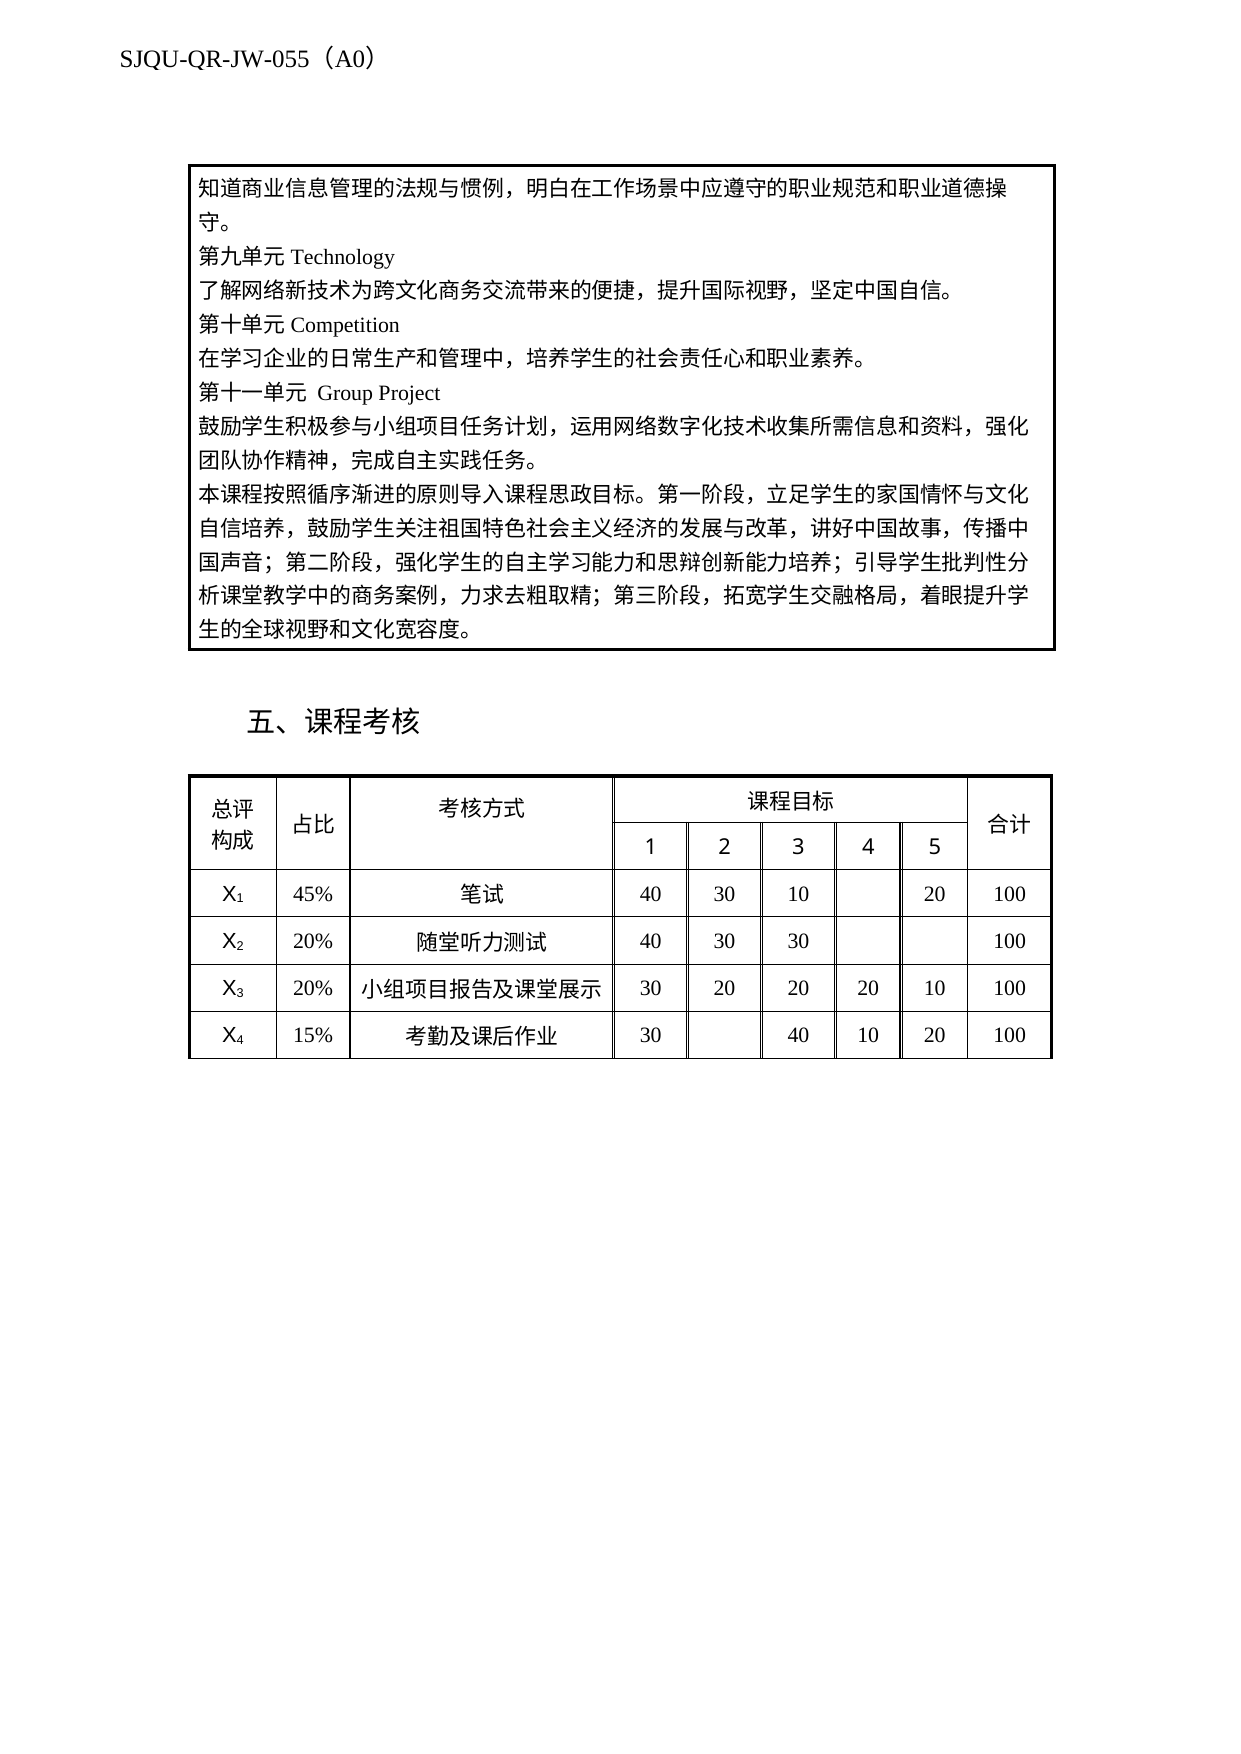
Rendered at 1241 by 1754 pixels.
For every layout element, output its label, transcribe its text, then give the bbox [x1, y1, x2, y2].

table_cell 10 [837, 1012, 899, 1058]
table_cell [837, 917, 899, 963]
table_cell 考勤及课后作业 [351, 1012, 612, 1058]
table_cell 100 [968, 1012, 1050, 1058]
table_header 课程目标 [615, 778, 967, 822]
table_cell 40 [763, 1012, 834, 1058]
table_cell 1 [615, 823, 686, 869]
table_cell 100 [968, 917, 1050, 963]
table_cell 30 [689, 917, 760, 963]
table_cell 4 [837, 823, 899, 869]
table_cell 20% [277, 917, 349, 963]
table_cell 15% [277, 1012, 349, 1058]
table_cell [689, 1012, 760, 1058]
table_cell 100 [968, 870, 1050, 916]
table_cell 笔试 [351, 870, 612, 916]
table_header 合计 [968, 778, 1050, 869]
table_cell 20 [903, 1012, 967, 1058]
table_cell 45% [277, 870, 349, 916]
table_cell 20% [277, 965, 349, 1011]
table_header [191, 167, 1053, 648]
table_cell 100 [968, 965, 1050, 1011]
table_cell X2 [191, 917, 276, 963]
table_cell 10 [903, 965, 967, 1011]
table_cell 30 [763, 917, 834, 963]
table_cell 30 [689, 870, 760, 916]
table_cell [903, 917, 967, 963]
table_cell 随堂听力测试 [351, 917, 612, 963]
table_cell 小组项目报告及课堂展示 [351, 965, 612, 1011]
table_cell X4 [191, 1012, 276, 1058]
table_cell 30 [615, 965, 686, 1011]
table_cell 2 [689, 823, 760, 869]
table_cell 20 [903, 870, 967, 916]
table_cell 3 [763, 823, 834, 869]
table_cell [837, 870, 899, 916]
text 五、课程考核 [187, 685, 1053, 753]
table_cell 20 [689, 965, 760, 1011]
table_cell 5 [903, 823, 967, 869]
table_header 考核方式 [351, 778, 612, 869]
table_cell 40 [615, 917, 686, 963]
table_cell 40 [615, 870, 686, 916]
table_cell 20 [763, 965, 834, 1011]
table_cell X1 [191, 870, 276, 916]
table_cell 30 [615, 1012, 686, 1058]
table_cell 10 [763, 870, 834, 916]
table_header 总评构成 [191, 778, 276, 869]
table_header 占比 [277, 778, 349, 869]
table_cell 20 [837, 965, 899, 1011]
table_cell X3 [191, 965, 276, 1011]
